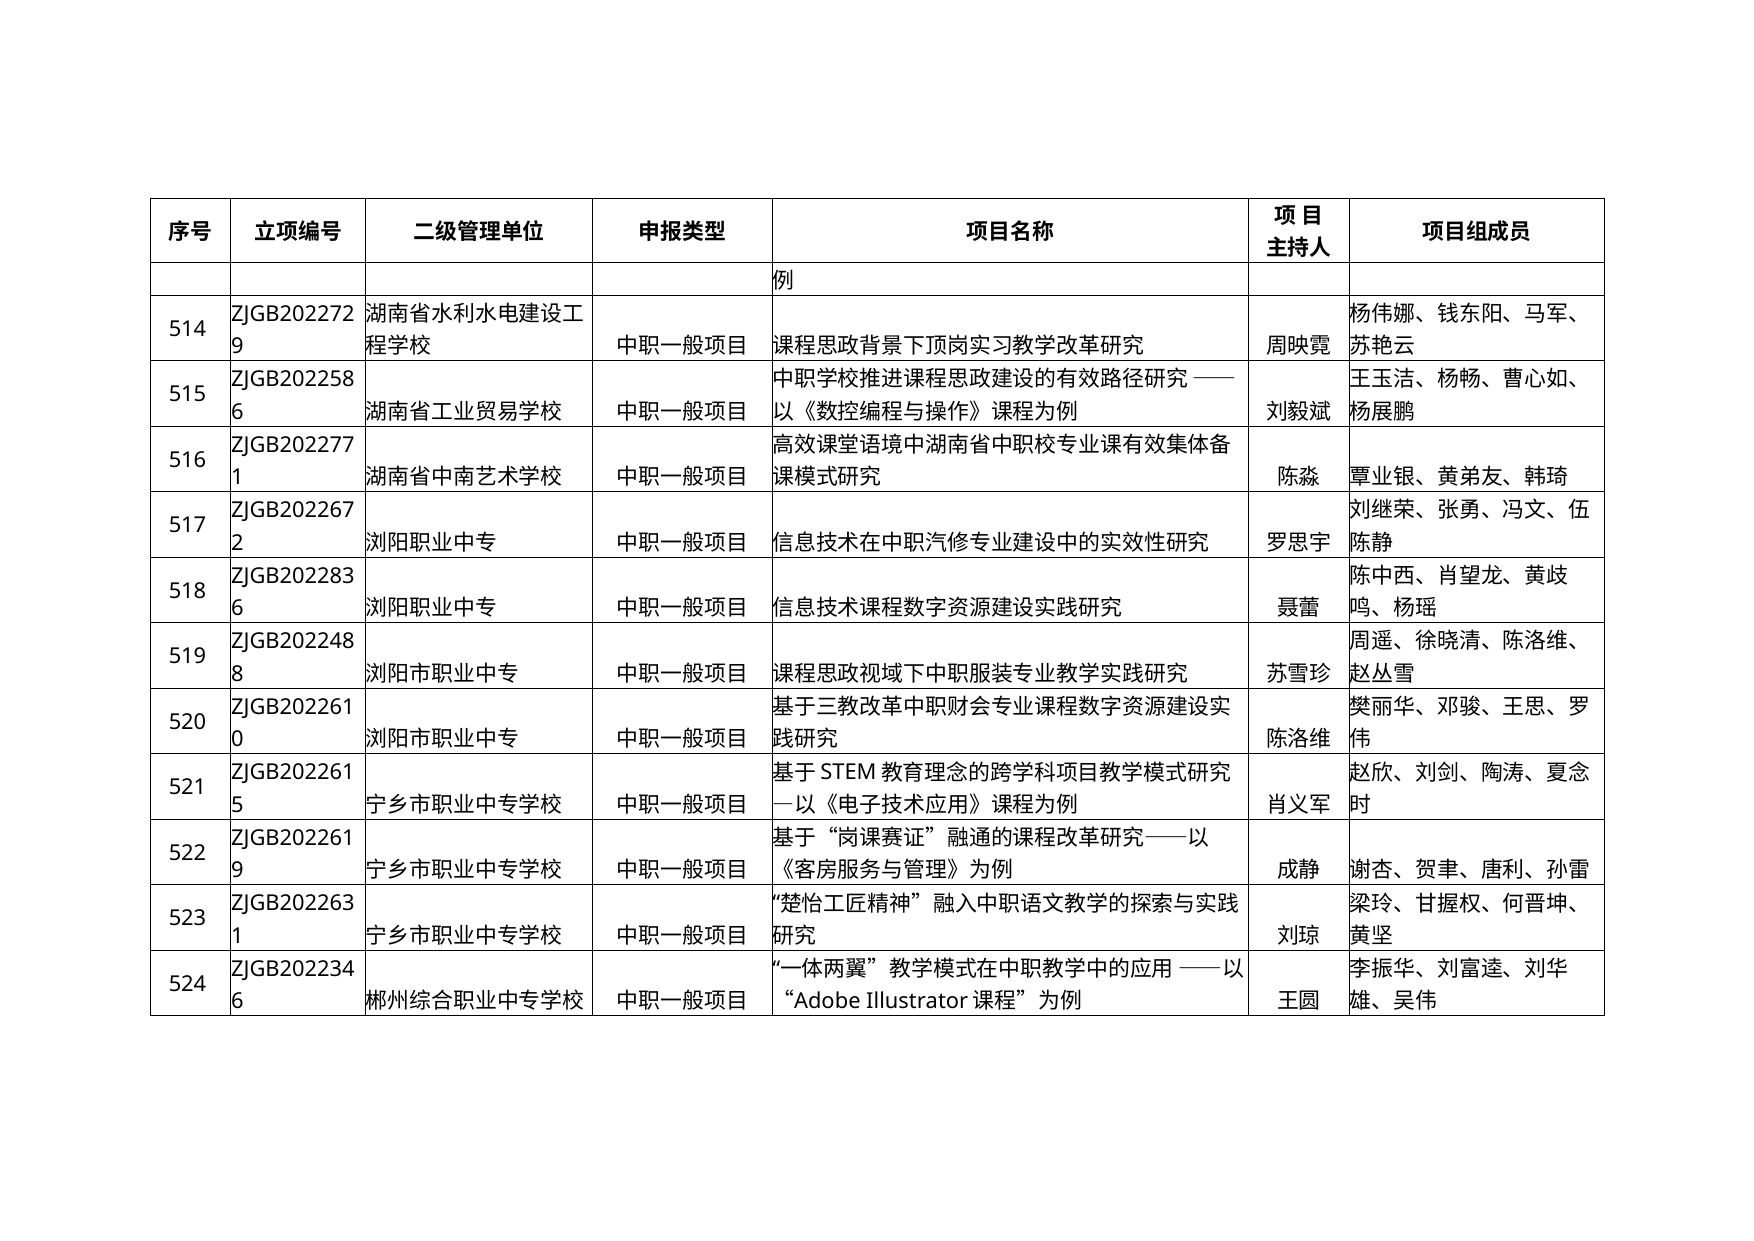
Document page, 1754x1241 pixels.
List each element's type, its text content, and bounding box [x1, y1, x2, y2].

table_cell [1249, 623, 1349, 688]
table_header 项目组成员 [1350, 199, 1604, 261]
table_header 序号 [151, 199, 230, 261]
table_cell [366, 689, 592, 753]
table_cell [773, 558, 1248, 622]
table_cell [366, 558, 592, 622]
table_header 项目名称 [773, 199, 1248, 261]
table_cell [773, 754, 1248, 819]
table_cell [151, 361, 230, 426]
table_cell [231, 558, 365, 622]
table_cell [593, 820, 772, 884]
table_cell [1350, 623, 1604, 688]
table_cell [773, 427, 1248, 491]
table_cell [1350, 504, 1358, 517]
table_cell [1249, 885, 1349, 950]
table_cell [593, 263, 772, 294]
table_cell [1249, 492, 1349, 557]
table_header 申报类型 [593, 199, 772, 261]
table_header 项 目 主持人 [1249, 199, 1349, 261]
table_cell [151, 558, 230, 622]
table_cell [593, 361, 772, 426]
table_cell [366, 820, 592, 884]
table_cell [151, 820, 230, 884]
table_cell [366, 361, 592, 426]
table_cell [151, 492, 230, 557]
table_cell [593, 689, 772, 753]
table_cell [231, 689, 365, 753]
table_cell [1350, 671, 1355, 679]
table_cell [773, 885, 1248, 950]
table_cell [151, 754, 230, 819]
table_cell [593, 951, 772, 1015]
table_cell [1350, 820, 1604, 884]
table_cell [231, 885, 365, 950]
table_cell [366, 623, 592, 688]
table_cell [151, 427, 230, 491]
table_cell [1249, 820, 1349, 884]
table_header 立项编号 [231, 199, 365, 261]
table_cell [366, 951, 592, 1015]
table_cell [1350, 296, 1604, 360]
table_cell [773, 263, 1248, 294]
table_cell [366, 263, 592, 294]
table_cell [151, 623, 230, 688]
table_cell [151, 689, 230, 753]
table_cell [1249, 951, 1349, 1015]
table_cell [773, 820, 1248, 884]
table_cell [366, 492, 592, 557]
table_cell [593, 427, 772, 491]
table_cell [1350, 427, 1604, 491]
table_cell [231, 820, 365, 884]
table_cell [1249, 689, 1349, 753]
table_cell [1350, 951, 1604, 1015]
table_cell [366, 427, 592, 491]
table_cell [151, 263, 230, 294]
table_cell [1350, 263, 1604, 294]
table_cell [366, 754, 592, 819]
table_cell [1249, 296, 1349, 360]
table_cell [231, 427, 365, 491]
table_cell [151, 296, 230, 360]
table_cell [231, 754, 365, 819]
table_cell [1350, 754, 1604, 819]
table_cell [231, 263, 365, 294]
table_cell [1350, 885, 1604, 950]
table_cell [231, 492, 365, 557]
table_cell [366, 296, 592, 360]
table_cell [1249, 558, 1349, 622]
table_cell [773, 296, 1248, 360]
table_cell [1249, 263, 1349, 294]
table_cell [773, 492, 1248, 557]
table_header 二级管理单位 [366, 199, 592, 261]
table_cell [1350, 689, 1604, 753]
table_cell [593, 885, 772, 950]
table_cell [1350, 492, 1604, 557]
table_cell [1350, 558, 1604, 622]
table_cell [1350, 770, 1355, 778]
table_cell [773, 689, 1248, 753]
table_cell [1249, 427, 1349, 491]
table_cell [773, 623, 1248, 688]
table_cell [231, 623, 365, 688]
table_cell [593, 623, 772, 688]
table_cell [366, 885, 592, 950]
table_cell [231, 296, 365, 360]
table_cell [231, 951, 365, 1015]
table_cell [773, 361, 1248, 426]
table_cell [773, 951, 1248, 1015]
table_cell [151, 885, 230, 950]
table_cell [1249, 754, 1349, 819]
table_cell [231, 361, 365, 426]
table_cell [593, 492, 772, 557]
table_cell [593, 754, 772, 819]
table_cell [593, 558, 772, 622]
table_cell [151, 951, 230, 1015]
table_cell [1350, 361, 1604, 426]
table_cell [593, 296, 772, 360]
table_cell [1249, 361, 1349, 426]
